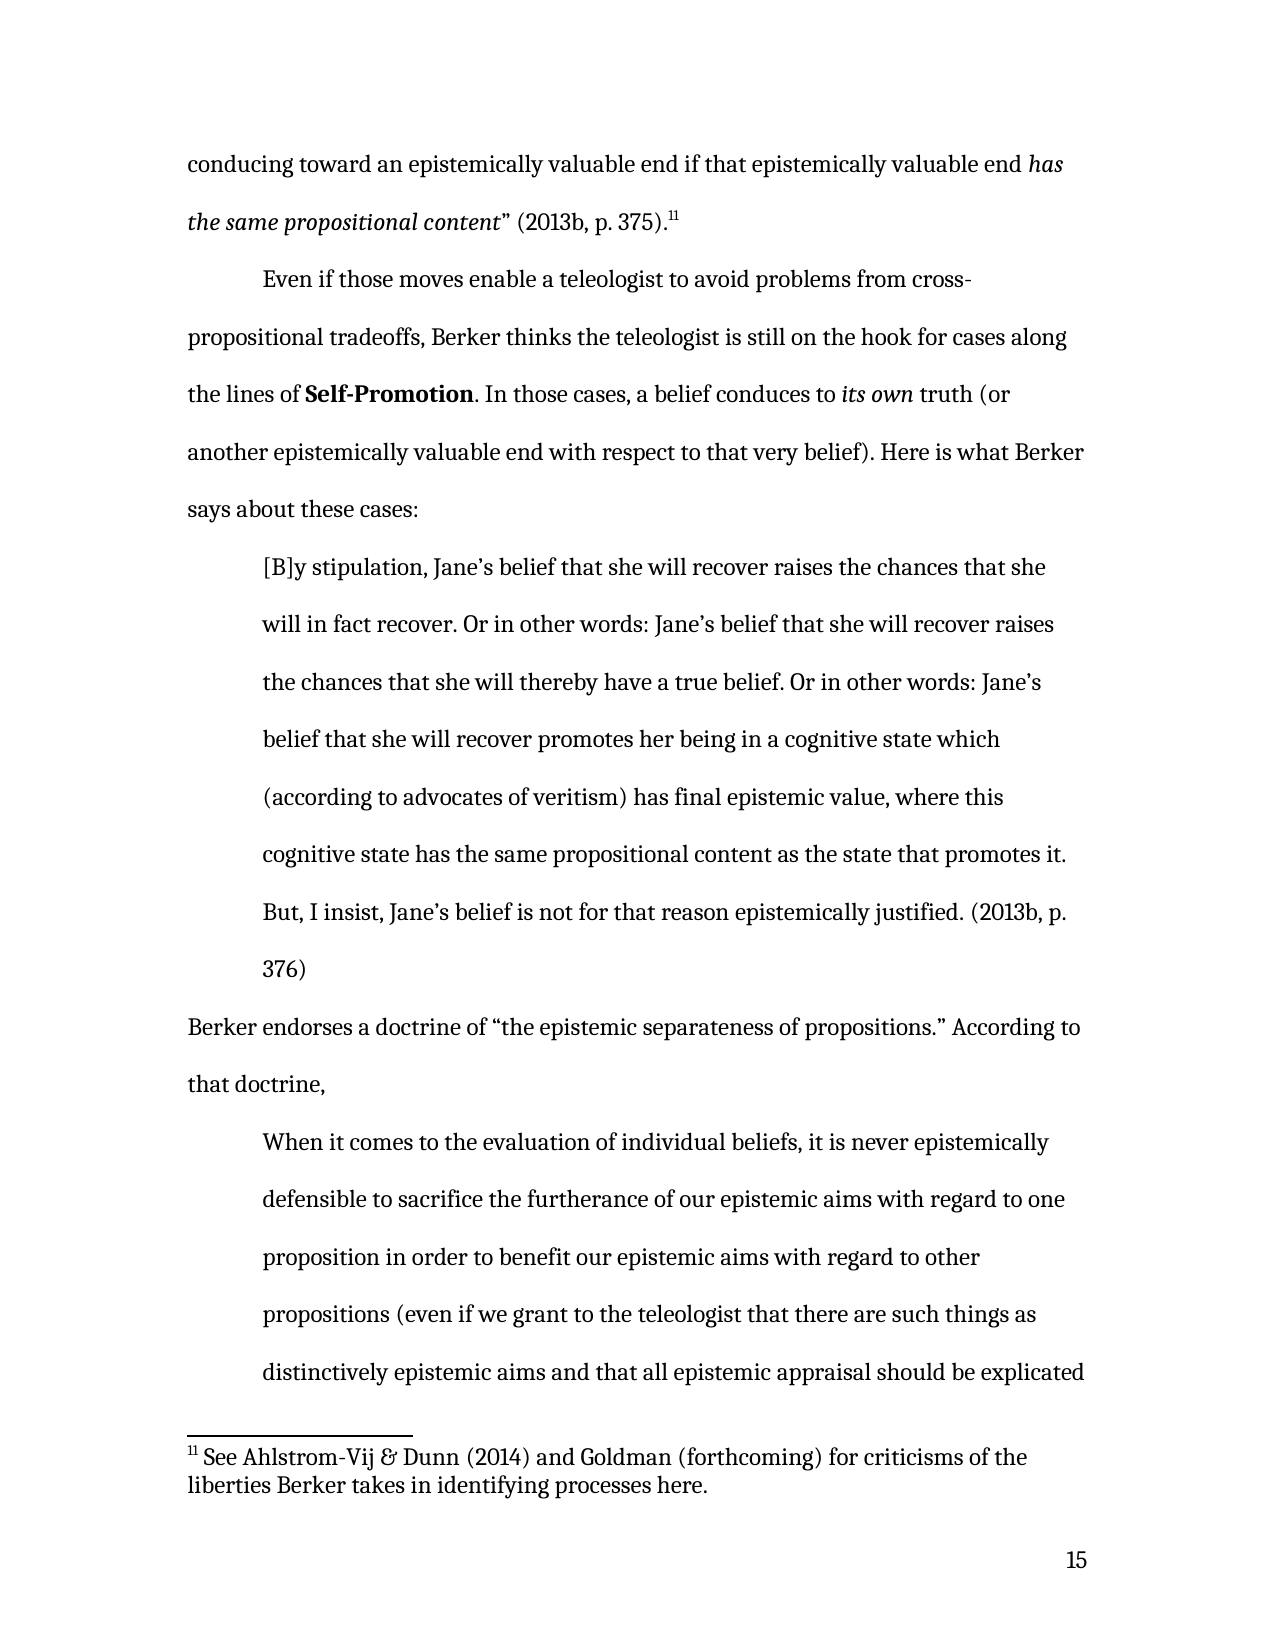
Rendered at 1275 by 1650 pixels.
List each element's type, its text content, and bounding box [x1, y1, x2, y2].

text Berker endorses a doctrine of “the epistemic separateness of propositions.” According to that doctrine, [187, 1012, 1087, 1099]
text [B]y stipulation, Jane’s belief that she will recover raises the chances that she will in fact recover. Or in other words: Jane’s belief that she will recover raises the chances that she will thereby have a true belief. Or in other words: Jane’s belief that she will recover promotes her being in a cognitive state which (according to advocates of veritism) has final epistemic value, where this cognitive state has the same propositional content as the state that promotes it. But, I insist, Jane’s belief is not for that reason epistemically justified. (2013b, p. 376) [262, 552, 1087, 984]
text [262, 1127, 1087, 1386]
text Even if those moves enable a teleologist to avoid problems from cross-propositional tradeoffs, Berker thinks the teleologist is still on the hook for cases along the lines of Self-Promotion. In those cases, a belief conduces to its own truth (or another epistemically valuable end with respect to that very belief). Here is what Berker says about these cases: [187, 265, 1087, 524]
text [187, 150, 1087, 236]
